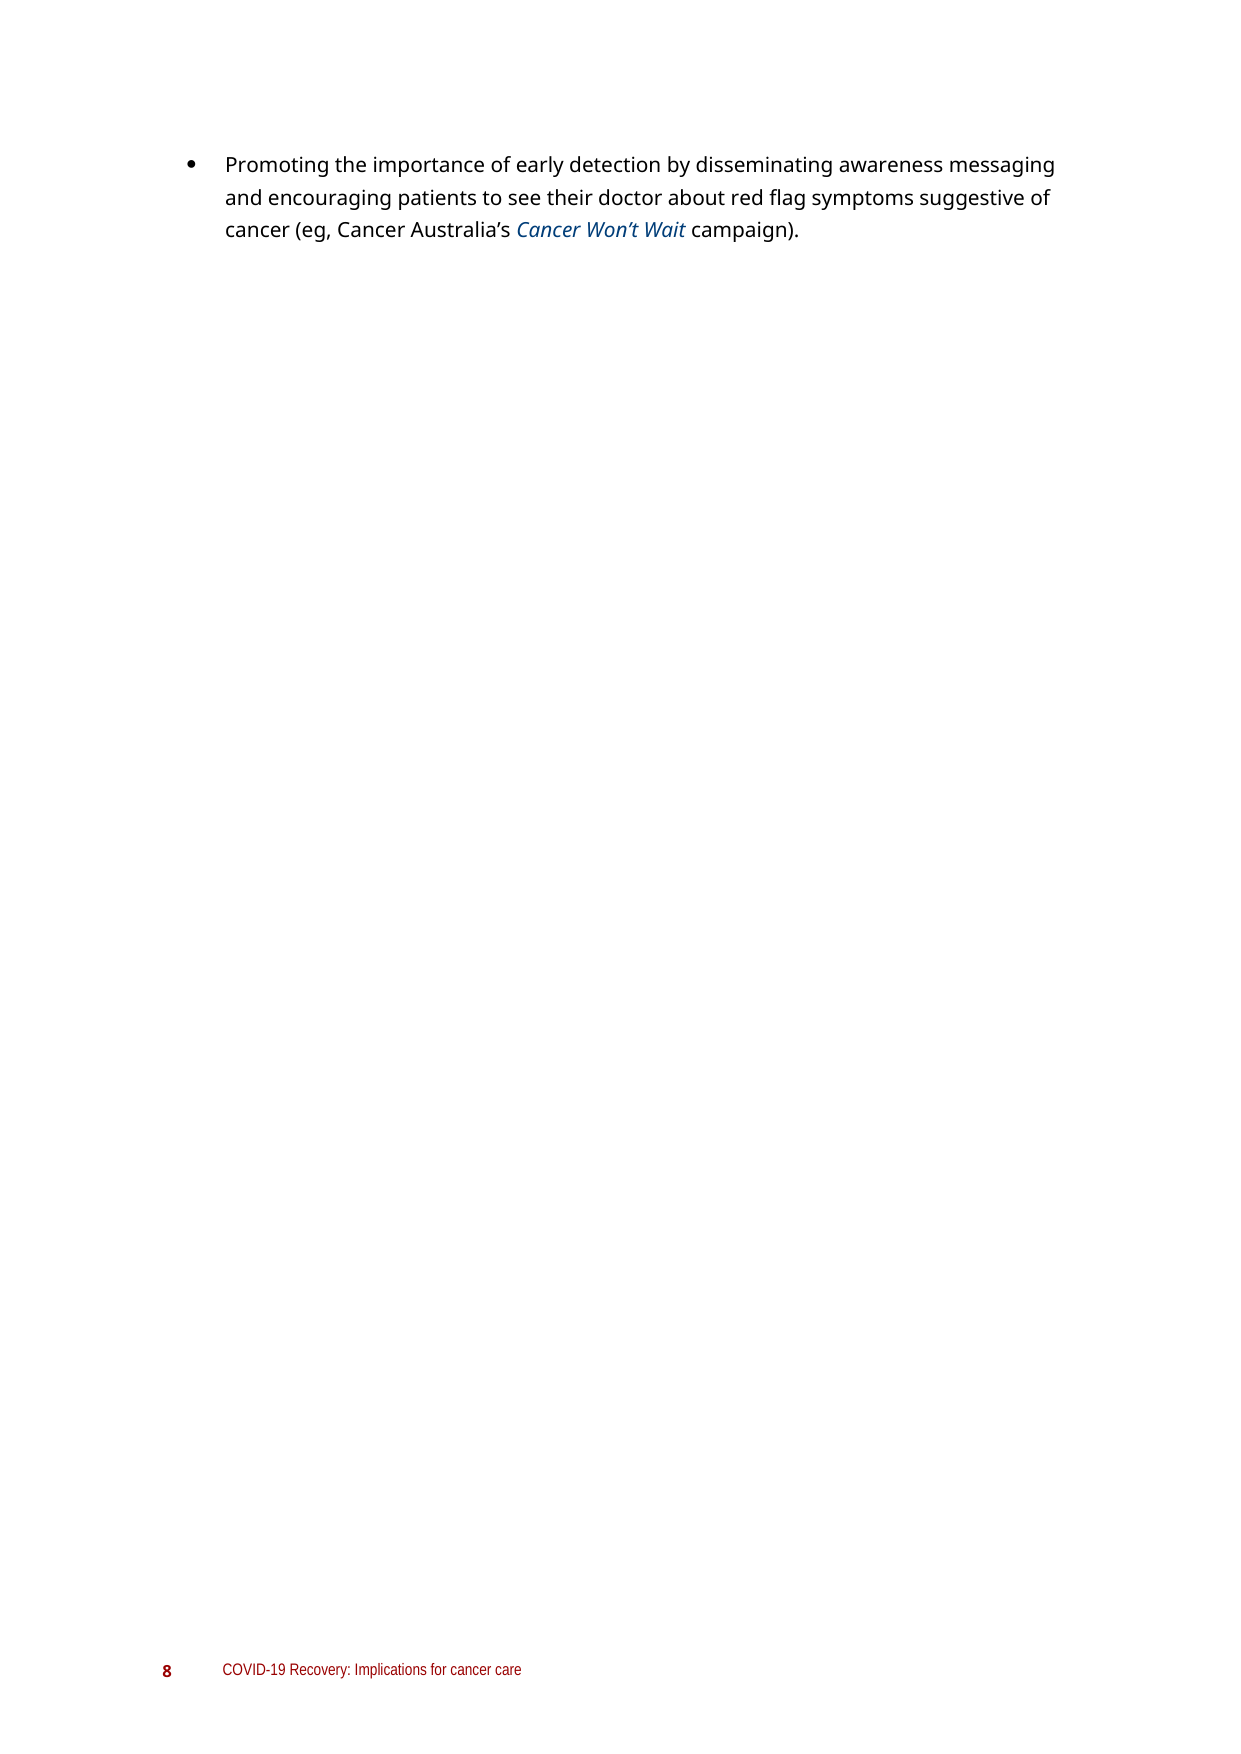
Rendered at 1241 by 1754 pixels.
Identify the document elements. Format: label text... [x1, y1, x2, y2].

list Promoting the importance of early detection by disseminating awareness messaging and encouraging patients to see their doctor about red flag symptoms suggestive of cancer (eg, Cancer Australia’s Cancer Won’t Wait campaign). [187, 150, 1090, 244]
